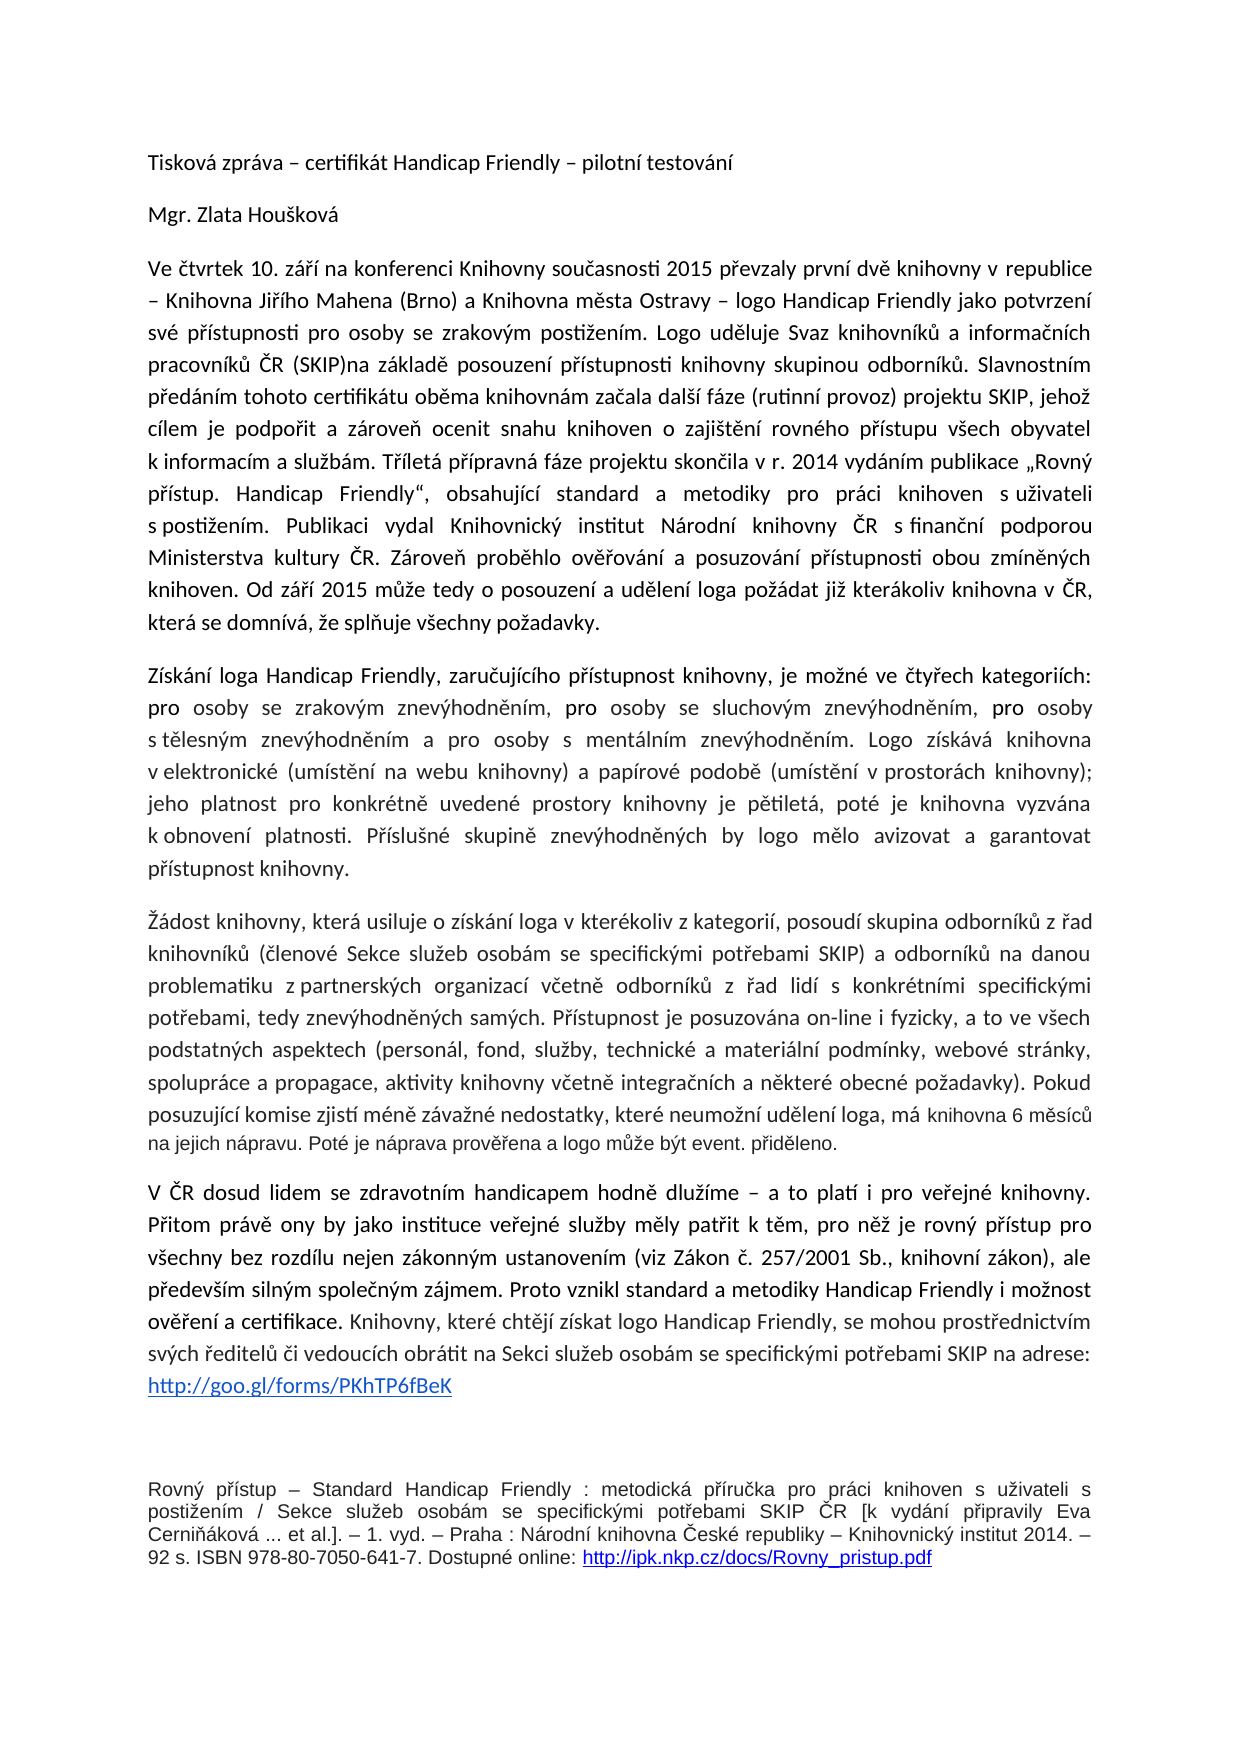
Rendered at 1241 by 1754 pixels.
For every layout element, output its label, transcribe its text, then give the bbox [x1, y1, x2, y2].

text Žádost knihovny, která usiluje o získání loga v kterékoliv z kategorií, posoudí skupina odborníků z řad knihovníků (členové Sekce služeb osobám se specifickými potřebami SKIP) a odborníků na danou problematiku z partnerských organizací včetně odborníků z řad lidí s konkrétními specifickými potřebami, tedy znevýhodněných samých. Přístupnost je posuzována on-line i fyzicky, a to ve všech podstatných aspektech (personál, fond, služby, technické a materiální podmínky, webové stránky, spolupráce a propagace, aktivity knihovny včetně integračních a některé obecné požadavky). Pokud posuzující komise zjistí méně závažné nedostatky, které neumožní udělení loga, má knihovna 6 měsíců na jejich nápravu. Poté je náprava prověřena a logo může být event. přiděleno. [148, 907, 1093, 1154]
text Rovný přístup – Standard Handicap Friendly : metodická příručka pro práci knihoven s uživateli s postižením / Sekce služeb osobám se specifickými potřebami SKIP ČR [k vydání připravily Eva Cerniňáková ... et al.]. – 1. vyd. – Praha : Národní knihovna České republiky – Knihovnický institut 2014. – 92 s. ISBN 978-80-7050-641-7. Dostupné online: http://ipk.nkp.cz/docs/Rovny_pristup.pdf [148, 1477, 1093, 1568]
text Tisková zpráva – certifikát Handicap Friendly – pilotní testování [148, 148, 1093, 176]
text Mgr. Zlata Houšková [148, 201, 1093, 229]
text V ČR dosud lidem se zdravotním handicapem hodně dlužíme – a to platí i pro veřejné knihovny. Přitom právě ony by jako instituce veřejné služby měly patřit k těm, pro něž je rovný přístup pro všechny bez rozdílu nejen zákonným ustanovením (viz Zákon č. 257/2001 Sb., knihovní zákon), ale především silným společným zájmem. Proto vznikl standard a metodiky Handicap Friendly i možnost ověření a certifikace. Knihovny, které chtějí získat logo Handicap Friendly, se mohou prostřednictvím svých ředitelů či vedoucích obrátit na Sekci služeb osobám se specifickými potřebami SKIP na adrese: http://goo.gl/forms/PKhTP6fBeK [148, 1178, 1093, 1399]
text Ve čtvrtek 10. září na konferenci Knihovny současnosti 2015 převzaly první dvě knihovny v republice – Knihovna Jiřího Mahena (Brno) a Knihovna města Ostravy – logo Handicap Friendly jako potvrzení své přístupnosti pro osoby se zrakovým postižením. Logo uděluje Svaz knihovníků a informačních pracovníků ČR (SKIP)na základě posouzení přístupnosti knihovny skupinou odborníků. Slavnostním předáním tohoto certifikátu oběma knihovnám začala další fáze (rutinní provoz) projektu SKIP, jehož cílem je podpořit a zároveň ocenit snahu knihoven o zajištění rovného přístupu všech obyvatel k informacím a službám. Tříletá přípravná fáze projektu skončila v r. 2014 vydáním publikace „Rovný přístup. Handicap Friendly“, obsahující standard a metodiky pro práci knihoven s uživateli s postižením. Publikaci vydal Knihovnický institut Národní knihovny ČR s finanční podporou Ministerstva kultury ČR. Zároveň proběhlo ověřování a posuzování přístupnosti obou zmíněných knihoven. Od září 2015 může tedy o posouzení a udělení loga požádat již kterákoliv knihovna v ČR, která se domnívá, že splňuje všechny požadavky. [148, 254, 1093, 636]
text Získání loga Handicap Friendly, zaručujícího přístupnost knihovny, je možné ve čtyřech kategoriích: pro osoby se zrakovým znevýhodněním, pro osoby se sluchovým znevýhodněním, pro osoby s tělesným znevýhodněním a pro osoby s mentálním znevýhodněním. Logo získává knihovna v elektronické (umístění na webu knihovny) a papírové podobě (umístění v prostorách knihovny); jeho platnost pro konkrétně uvedené prostory knihovny je pětiletá, poté je knihovna vyzvána k obnovení platnosti. Příslušné skupině znevýhodněných by logo mělo avizovat a garantovat přístupnost knihovny. [148, 661, 1093, 882]
